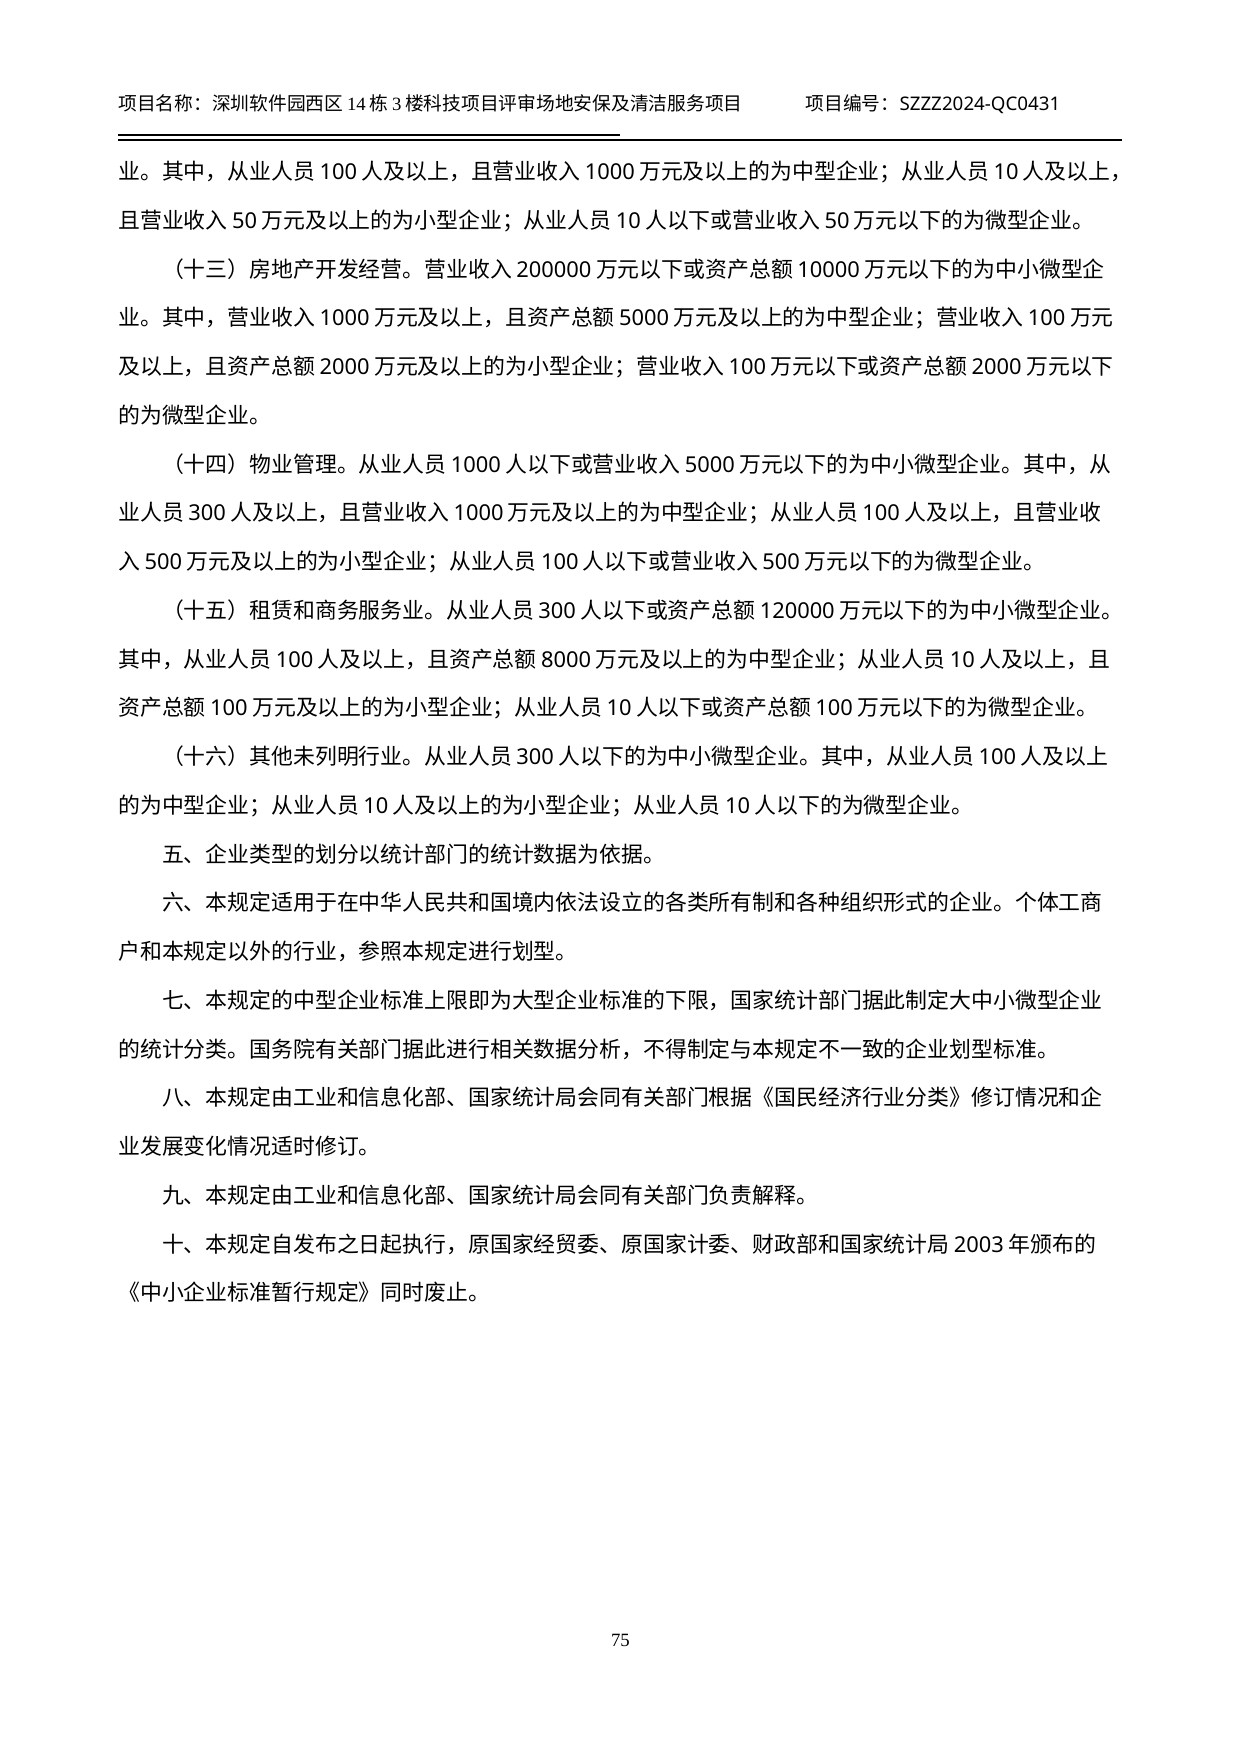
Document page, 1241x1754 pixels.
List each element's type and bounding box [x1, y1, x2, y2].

text [118, 154, 1122, 1307]
